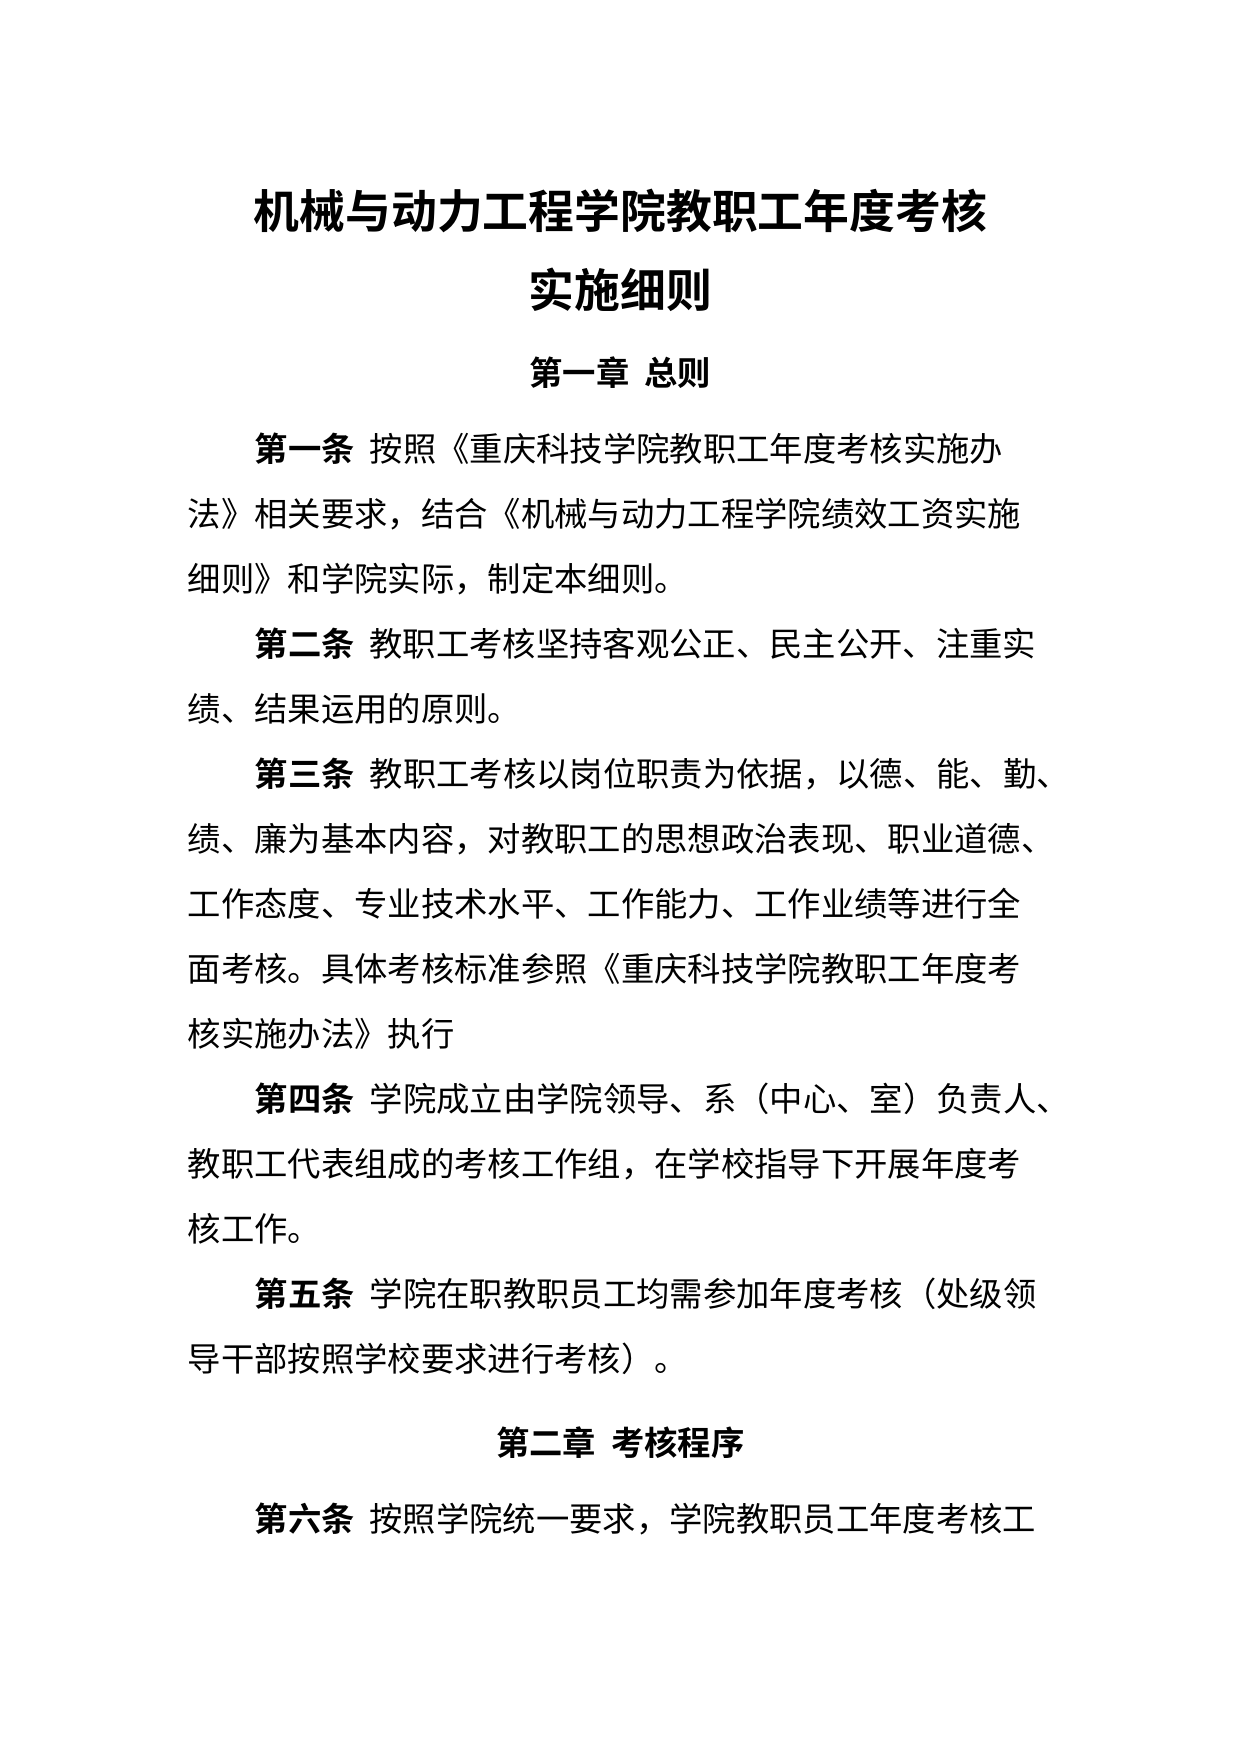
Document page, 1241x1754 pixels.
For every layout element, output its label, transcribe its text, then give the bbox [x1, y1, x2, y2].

text 实施细则 [187, 257, 1053, 319]
text 机械与动力工程学院教职工年度考核 [187, 178, 1053, 241]
text 第二章 考核程序 [187, 1406, 1053, 1468]
text 第三条 教职工考核以岗位职责为依据，以德、能、勤、绩、廉为基本内容，对教职工的思想政治表现、职业道德、工作态度、专业技术水平、工作能力、工作业绩等进行全面考核。具体考核标准参照《重庆科技学院教职工年度考核实施办法》执行 [187, 739, 1053, 1064]
text 第四条 学院成立由学院领导、系（中心、室）负责人、教职工代表组成的考核工作组，在学校指导下开展年度考核工作。 [187, 1064, 1053, 1259]
text 第五条 学院在职教职员工均需参加年度考核（处级领导干部按照学校要求进行考核）。 [187, 1259, 1053, 1389]
text 第二条 教职工考核坚持客观公正、民主公开、注重实绩、结果运用的原则。 [187, 609, 1053, 739]
text 第一章 总则 [187, 336, 1053, 398]
text 第一条 按照《重庆科技学院教职工年度考核实施办法》相关要求，结合《机械与动力工程学院绩效工资实施细则》和学院实际，制定本细则。 [187, 414, 1053, 609]
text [187, 1484, 1053, 1549]
